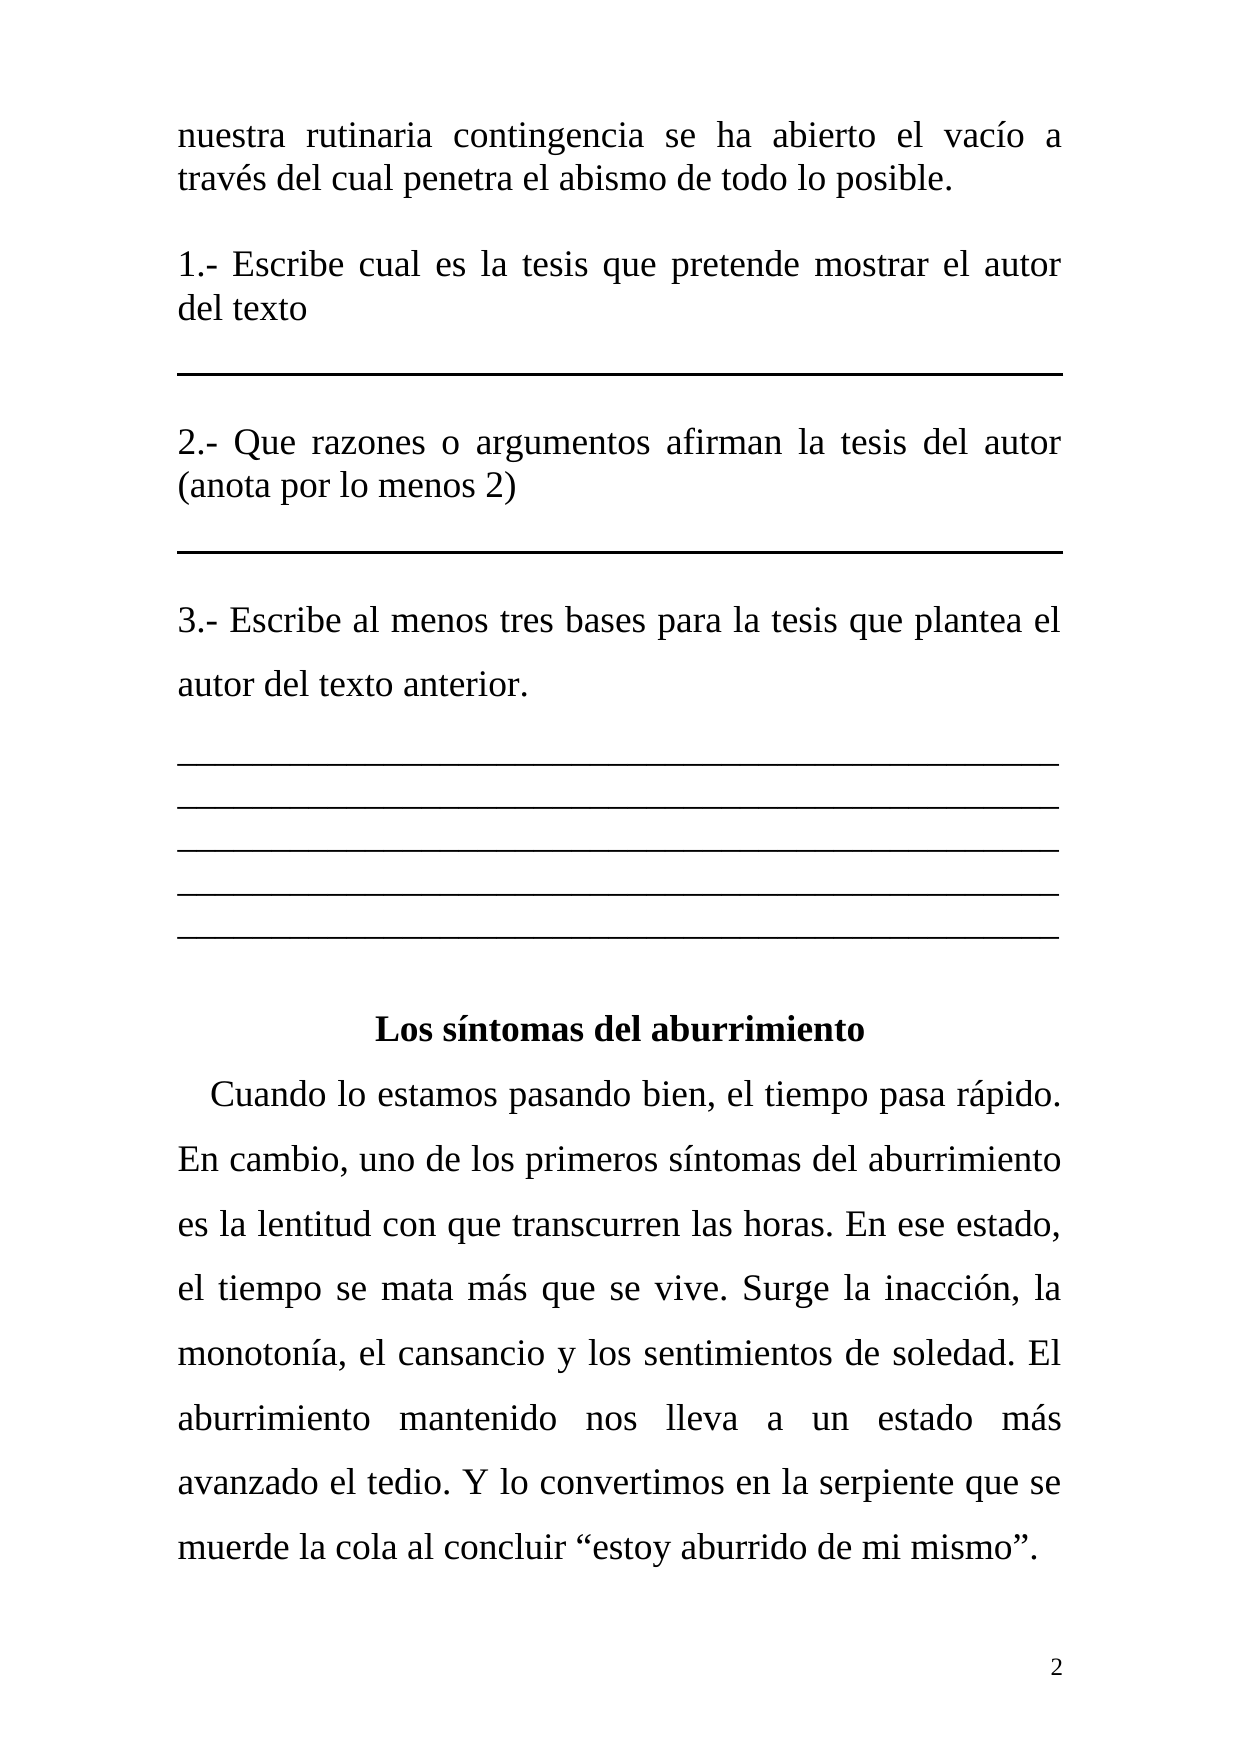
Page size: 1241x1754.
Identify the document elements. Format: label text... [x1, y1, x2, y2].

text 2.- Que razones o argumentos afirman la tesis del autor (anota por lo menos 2) [177, 419, 1063, 506]
text ___________________________________________________________________________________________________________________________________________________________________________________________________________________________________________ [177, 727, 1063, 942]
text 3.- Escribe al menos tres bases para la tesis que plantea el autor del texto anterior. [177, 597, 1063, 705]
text Cuando lo estamos pasando bien, el tiempo pasa rápido. En cambio, uno de los primeros síntomas del aburrimiento es la lentitud con que transcurren las horas. En ese estado, el tiempo se mata más que se vive. Surge la inacción, la monotonía, el cansancio y los sentimientos de soledad. El aburrimiento mantenido nos lleva a un estado más avanzado el tedio. Y lo convertimos en la serpiente que se muerde la cola al concluir “estoy aburrido de mi mismo”. [177, 1072, 1063, 1567]
text 1.- Escribe cual es la tesis que pretende mostrar el autor del texto [177, 242, 1063, 328]
text Los síntomas del aburrimiento [177, 1007, 1063, 1050]
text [177, 112, 1063, 199]
